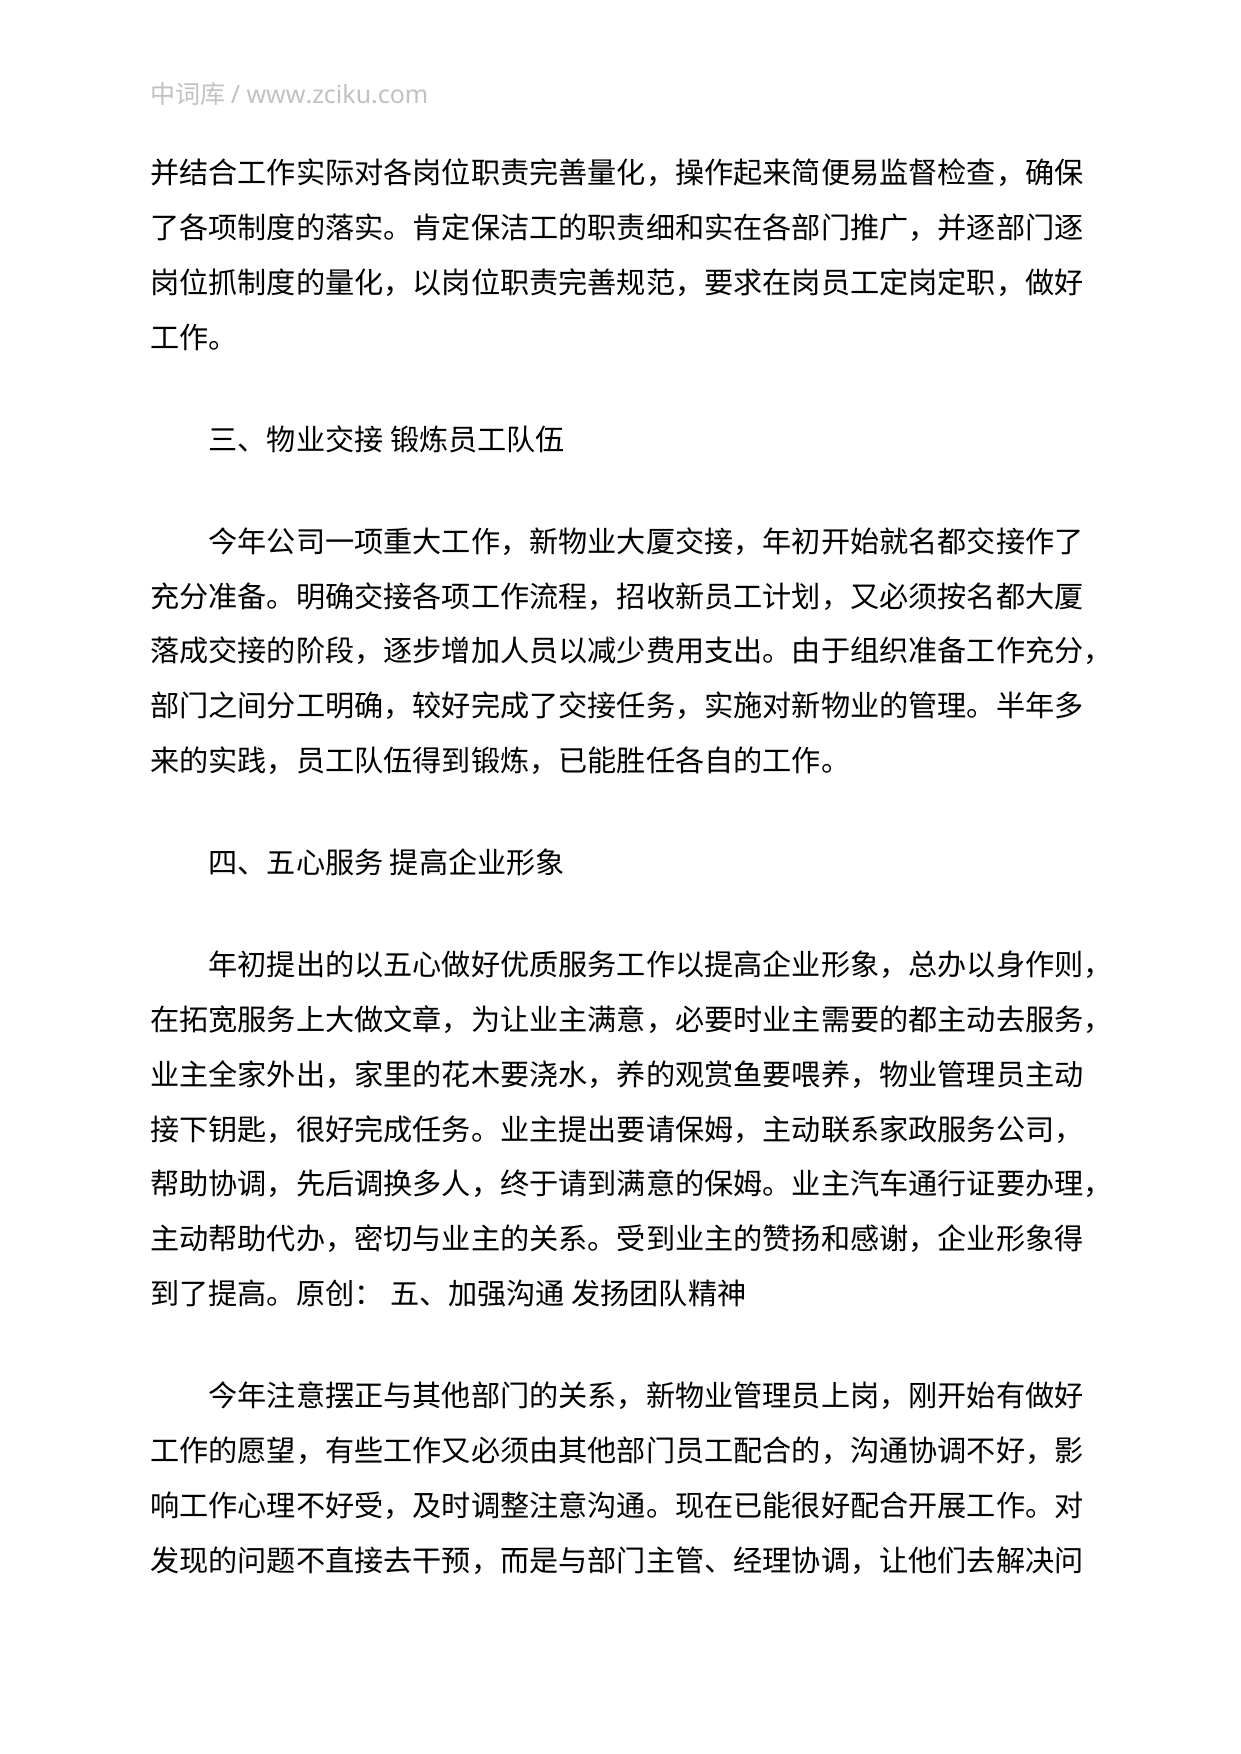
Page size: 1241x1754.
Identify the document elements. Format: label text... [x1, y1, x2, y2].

text 今年公司一项重大工作，新物业大厦交接，年初开始就名都交接作了充分准备。明确交接各项工作流程，招收新员工计划，又必须按名都大厦落成交接的阶段，逐步增加人员以减少费用支出。由于组织准备工作充分，部门之间分工明确，较好完成了交接任务，实施对新物业的管理。半年多来的实践，员工队伍得到锻炼，已能胜任各自的工作。 [150, 518, 1090, 780]
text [150, 1372, 1090, 1579]
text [150, 150, 1090, 357]
text 四、五心服务 提高企业形象 [150, 839, 1090, 882]
text 三、物业交接 锻炼员工队伍 [150, 416, 1090, 459]
text 年初提出的以五心做好优质服务工作以提高企业形象，总办以身作则，在拓宽服务上大做文章，为让业主满意，必要时业主需要的都主动去服务，业主全家外出，家里的花木要浇水，养的观赏鱼要喂养，物业管理员主动接下钥匙，很好完成任务。业主提出要请保姆，主动联系家政服务公司，帮助协调，先后调换多人，终于请到满意的保姆。业主汽车通行证要办理，主动帮助代办，密切与业主的关系。受到业主的赞扬和感谢，企业形象得到了提高。原创： 五、加强沟通 发扬团队精神 [150, 941, 1090, 1313]
